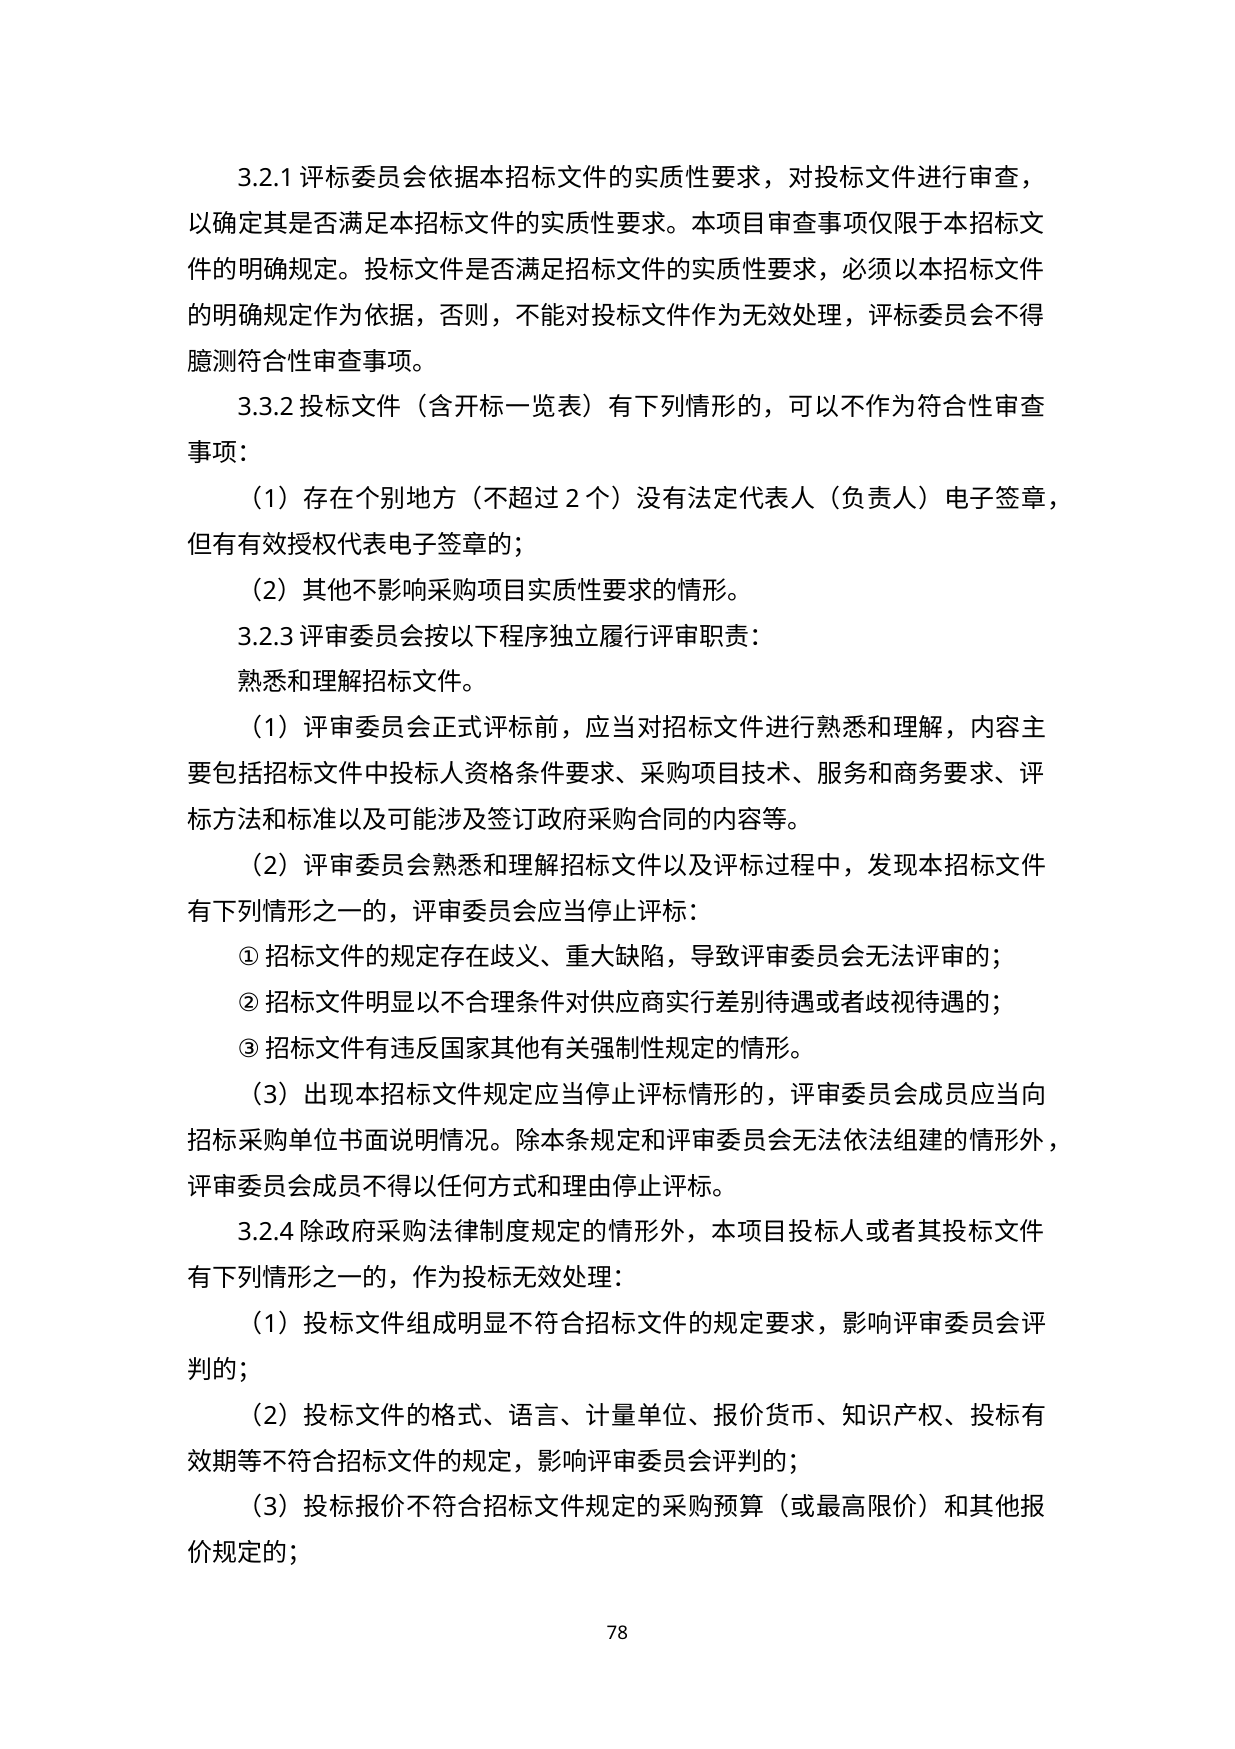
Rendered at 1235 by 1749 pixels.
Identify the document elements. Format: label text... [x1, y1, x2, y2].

text 3.2.1评标委员会依据本招标文件的实质性要求，对投标文件进行审查，以确定其是否满足本招标文件的实质性要求。本项目审查事项仅限于本招标文件的明确规定。投标文件是否满足招标文件的实质性要求，必须以本招标文件的明确规定作为依据，否则，不能对投标文件作为无效处理，评标委员会不得臆测符合性审查事项。 [187, 150, 1047, 379]
text （1）投标文件组成明显不符合招标文件的规定要求，影响评审委员会评判的； [187, 1296, 1047, 1387]
text 3.3.2投标文件（含开标一览表）有下列情形的，可以不作为符合性审查事项： [187, 379, 1047, 471]
text （1）存在个别地方（不超过2个）没有法定代表人（负责人）电子签章，但有有效授权代表电子签章的； [187, 471, 1047, 562]
text （3）投标报价不符合招标文件规定的采购预算（或最高限价）和其他报价规定的； [187, 1479, 1047, 1571]
text （2）其他不影响采购项目实质性要求的情形。 [187, 562, 1047, 608]
text ③招标文件有违反国家其他有关强制性规定的情形。 [187, 1021, 1047, 1067]
text 3.2.4除政府采购法律制度规定的情形外，本项目投标人或者其投标文件有下列情形之一的，作为投标无效处理： [187, 1204, 1047, 1296]
text （2）投标文件的格式、语言、计量单位、报价货币、知识产权、投标有效期等不符合招标文件的规定，影响评审委员会评判的； [187, 1387, 1047, 1479]
text （2）评审委员会熟悉和理解招标文件以及评标过程中，发现本招标文件有下列情形之一的，评审委员会应当停止评标： [187, 837, 1047, 929]
text （1）评审委员会正式评标前，应当对招标文件进行熟悉和理解，内容主要包括招标文件中投标人资格条件要求、采购项目技术、服务和商务要求、评标方法和标准以及可能涉及签订政府采购合同的内容等。 [187, 700, 1047, 837]
text 3.2.3评审委员会按以下程序独立履行评审职责： [187, 608, 1047, 654]
text 熟悉和理解招标文件。 [187, 654, 1047, 700]
text ①招标文件的规定存在歧义、重大缺陷，导致评审委员会无法评审的； [187, 929, 1047, 975]
text （3）出现本招标文件规定应当停止评标情形的，评审委员会成员应当向招标采购单位书面说明情况。除本条规定和评审委员会无法依法组建的情形外，评审委员会成员不得以任何方式和理由停止评标。 [187, 1067, 1047, 1204]
text ②招标文件明显以不合理条件对供应商实行差别待遇或者歧视待遇的； [187, 975, 1047, 1021]
